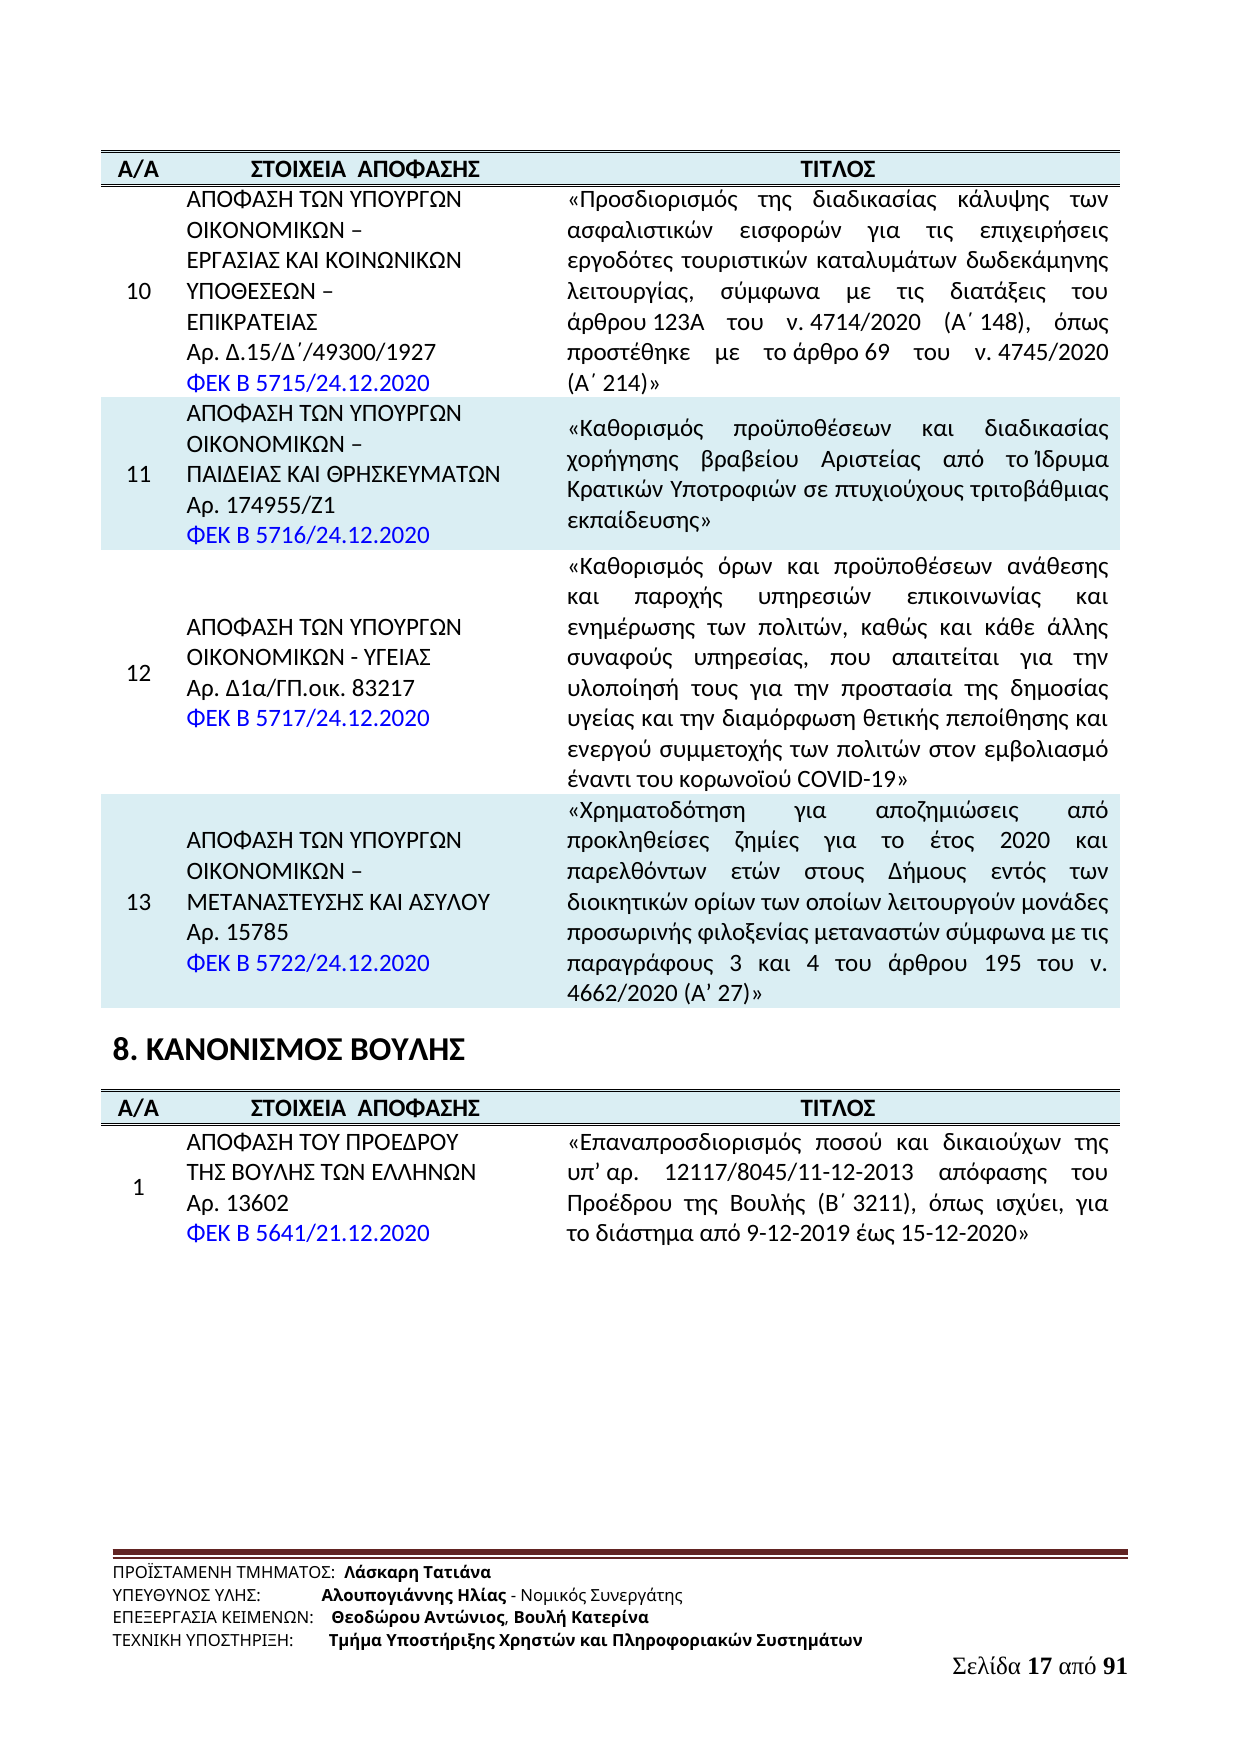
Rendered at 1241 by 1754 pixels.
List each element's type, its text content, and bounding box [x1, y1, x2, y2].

subtitle 8. ΚΑΝΟΝΙΣMΟΣ ΒΟΥΛΗΣ [112, 1028, 1090, 1069]
table_cell «Καθορισμός προϋποθέσεων και διαδικασίας χορήγησης βραβείου Αριστείας από το Ίδρυμα Κρατικών Υποτροφιών σε πτυχιούχους τριτοβάθμιας εκπαίδευσης» [556, 397, 1120, 550]
table_cell ΑΠΟΦΑΣΗ ΤΩΝ ΥΠΟΥΡΓΩΝ ΟΙΚΟΝΟΜΙΚΩΝ – ΠΑΙΔΕΙΑΣ ΚΑΙ ΘΡΗΣΚΕΥΜΑΤΩΝ Αρ. 174955/Z1 ΦΕΚ B 5716/24.12.2020 [175, 397, 556, 550]
table_cell 12 [101, 550, 175, 794]
table_header ΤΙΤΛΟΣ [556, 1092, 1120, 1123]
table_header ΤΙΤΛΟΣ [556, 153, 1120, 184]
table_cell 11 [101, 397, 175, 550]
table_cell «Xρηματοδότηση για αποζημιώσεις από προκληθείσες ζημίες για το έτος 2020 και παρελθόντων ετών στους Δήμους εντός των διοικητικών ορίων των οποίων λειτουργούν μονάδες προσωρινής φιλοξενίας μεταναστών σύμφωνα με τις παραγράφους 3 και 4 του άρθρου 195 του ν. 4662/2020 (Α’ 27)» [556, 794, 1120, 1008]
table_cell 1 [101, 1126, 175, 1248]
table_header ΣΤΟΙΧΕΙΑ ΑΠΟΦΑΣΗΣ [175, 153, 556, 184]
table_header A/A [101, 153, 175, 184]
table_cell 10 [101, 187, 175, 397]
table_cell «Επαναπροσδιορισμός ποσού και δικαιούχων της υπ’ αρ. 12117/8045/11-12-2013 απόφασης του Προέδρου της Βουλής (Β΄ 3211), όπως ισχύει, για το διάστημα από 9-12-2019 έως 15-12-2020» [556, 1126, 1120, 1248]
table_cell ΑΠΟΦΑΣΗ ΤΟΥ ΠΡΟΕΔΡΟΥ ΤΗΣ ΒΟΥΛΗΣ ΤΩΝ ΕΛΛΗΝΩΝ Αρ. 13602 ΦΕΚ B 5641/21.12.2020 [175, 1126, 556, 1248]
table_header A/A [101, 1092, 175, 1123]
table_cell «Καθορισμός όρων και προϋποθέσεων ανάθεσης και παροχής υπηρεσιών επικοινωνίας και ενημέρωσης των πολιτών, καθώς και κάθε άλλης συναφούς υπηρεσίας, που απαιτείται για την υλοποίησή τους για την προστασία της δημοσίας υγείας και την διαμόρφωση θετικής πεποίθησης και ενεργού συμμετοχής των πολιτών στον εμβολιασμό έναντι του κορωνοϊού COVID-19» [556, 550, 1120, 794]
table_cell 13 [101, 794, 175, 1008]
table_cell ΑΠΟΦΑΣΗ ΤΩΝ ΥΠΟΥΡΓΩΝ ΟΙΚΟΝΟΜΙΚΩΝ - ΥΓΕΙΑΣ Αρ. Δ1α/ΓΠ.οικ. 83217 ΦΕΚ B 5717/24.12.2020 [175, 550, 556, 794]
table_cell ΑΠΟΦΑΣΗ ΤΩΝ ΥΠΟΥΡΓΩΝ ΟΙΚΟΝΟΜΙΚΩΝ – ΕΡΓΑΣΙΑΣ ΚΑΙ ΚΟΙΝΩΝΙΚΩΝ ΥΠΟΘΕΣΕΩΝ – ΕΠΙΚΡΑΤΕΙΑΣ Αρ. Δ.15/Δ΄/49300/1927 ΦΕΚ B 5715/24.12.2020 [175, 187, 556, 397]
table_header ΣΤΟΙΧΕΙΑ ΑΠΟΦΑΣΗΣ [175, 1092, 556, 1123]
table_cell «Προσδιορισμός της διαδικασίας κάλυψης των ασφαλιστικών εισφορών για τις επιχειρήσεις εργοδότες τουριστικών καταλυμάτων δωδεκάμηνης λειτουργίας, σύμφωνα με τις διατάξεις του άρθρου 123Α του ν. 4714/2020 (Α΄ 148), όπως προστέθηκε με το άρθρο 69 του ν. 4745/2020 (Α΄ 214)» [556, 187, 1120, 397]
table_cell ΑΠΟΦΑΣΗ ΤΩΝ ΥΠΟΥΡΓΩΝ ΟΙΚΟΝΟΜΙΚΩΝ – ΜΕΤΑΝΑΣΤΕΥΣΗΣ ΚΑΙ ΑΣΥΛΟΥ Αρ. 15785 ΦΕΚ B 5722/24.12.2020 [175, 794, 556, 1008]
